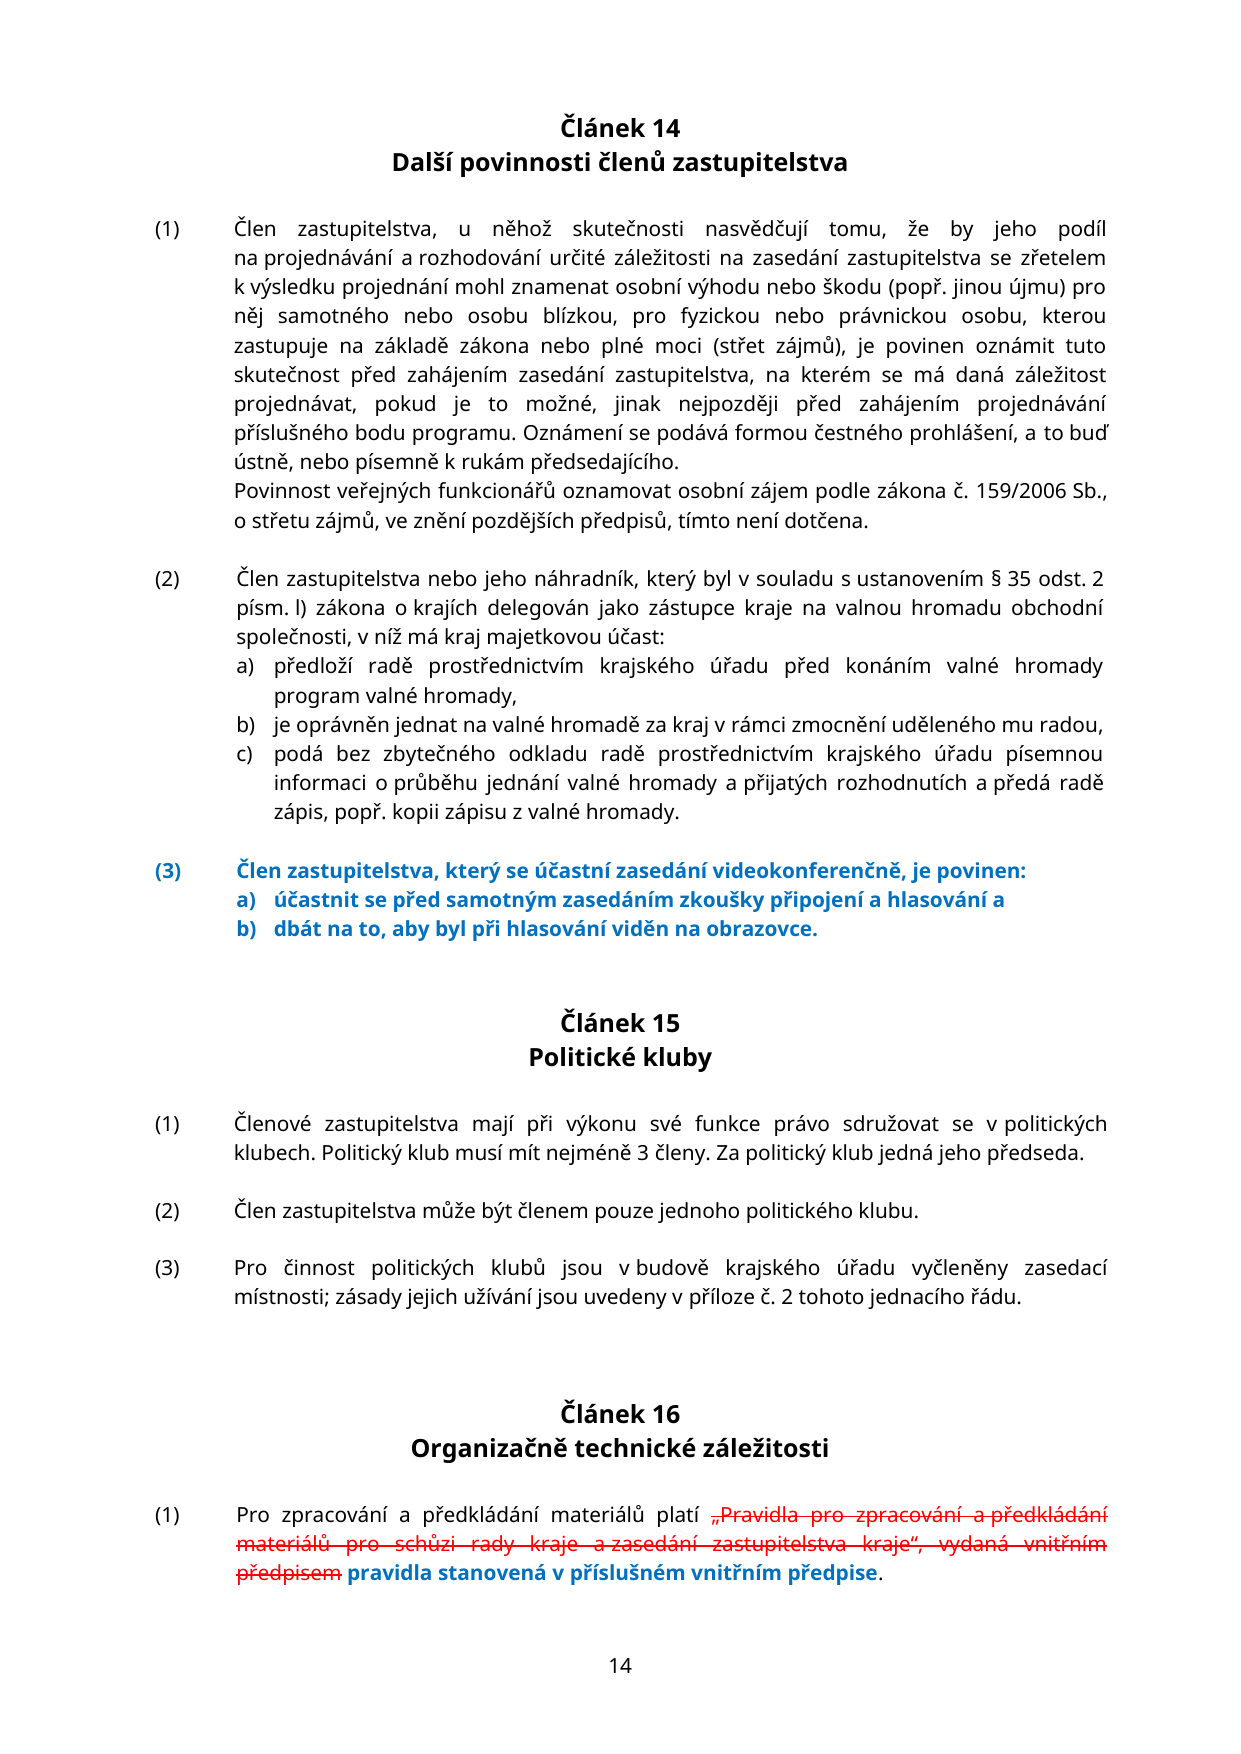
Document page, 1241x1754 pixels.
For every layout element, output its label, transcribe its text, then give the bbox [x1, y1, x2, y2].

subtitle Článek 14 [148, 111, 1092, 145]
table_header (2) [148, 563, 229, 826]
table_header (2) [148, 1195, 226, 1224]
table_header (1) [148, 1499, 229, 1586]
table_header Člen zastupitelstva nebo jeho náhradník, který byl v souladu s ustanovením § 35 odst. 2 písm. l) zákona o krajích delegován jako zástupce kraje na valnou hromadu obchodní společnosti, v níž má kraj majetkovou účast: předloží radě prostřednictvím krajského úřadu před konáním valné hromady program valné hromady, je oprávněn jednat na valné hromadě za kraj v rámci zmocnění uděleného mu radou, podá bez zbytečného odkladu radě prostřednictvím krajského úřadu písemnou informaci o průběhu jednání valné hromady a přijatých rozhodnutích a předá radě zápis, popř. kopii zápisu z valné hromady. [229, 563, 1111, 826]
table_header Pro činnost politických klubů jsou v budově krajského úřadu vyčleněny zasedací místnosti; zásady jejich užívání jsou uvedeny v příloze č. 2 tohoto jednacího řádu. [226, 1252, 1115, 1311]
table_header Pro zpracování a předkládání materiálů platí „Pravidla pro zpracování a předkládání materiálů pro schůzi rady kraje a zasedání zastupitelstva kraje“, vydaná vnitřním předpisem pravidla stanovená v příslušném vnitřním předpise. [229, 1499, 1115, 1586]
subtitle Organizačně technické záležitosti [148, 1431, 1092, 1465]
table_header Členové zastupitelstva mají při výkonu své funkce právo sdružovat se v politických klubech. Politický klub musí mít nejméně 3 členy. Za politický klub jedná jeho předseda. [226, 1108, 1115, 1166]
table_header Člen zastupitelstva, který se účastní zasedání videokonferenčně, je povinen: účastnit se před samotným zasedáním zkoušky připojení a hlasování a dbát na to, aby byl při hlasování viděn na obrazovce. [229, 855, 1111, 971]
table_header Člen zastupitelstva může být členem pouze jednoho politického klubu. [226, 1195, 1115, 1224]
subtitle Další povinnosti členů zastupitelstva [148, 145, 1092, 179]
table_header (1) [148, 1108, 226, 1166]
table_header (3) [148, 855, 229, 971]
table_header (1) [148, 213, 226, 534]
text Článek 15 [148, 1005, 1092, 1039]
subtitle Politické kluby [148, 1039, 1092, 1073]
subtitle Článek 16 [148, 1397, 1092, 1431]
table_header (3) [148, 1252, 226, 1311]
table_header Člen zastupitelstva, u něhož skutečnosti nasvědčují tomu, že by jeho podíl na projednávání a rozhodování určité záležitosti na zasedání zastupitelstva se zřetelem k výsledku projednání mohl znamenat osobní výhodu nebo škodu (popř. jinou újmu) pro něj samotného nebo osobu blízkou, pro fyzickou nebo právnickou osobu, kterou zastupuje na základě zákona nebo plné moci (střet zájmů), je povinen oznámit tuto skutečnost před zahájením zasedání zastupitelstva, na kterém se má daná záležitost projednávat, pokud je to možné, jinak nejpozději před zahájením projednávání příslušného bodu programu. Oznámení se podává formou čestného prohlášení, a to buď ústně, nebo písemně k rukám předsedajícího. Povinnost veřejných funkcionářů oznamovat osobní zájem podle zákona č. 159/2006 Sb., o střetu zájmů, ve znění pozdějších předpisů, tímto není dotčena. [226, 213, 1115, 534]
